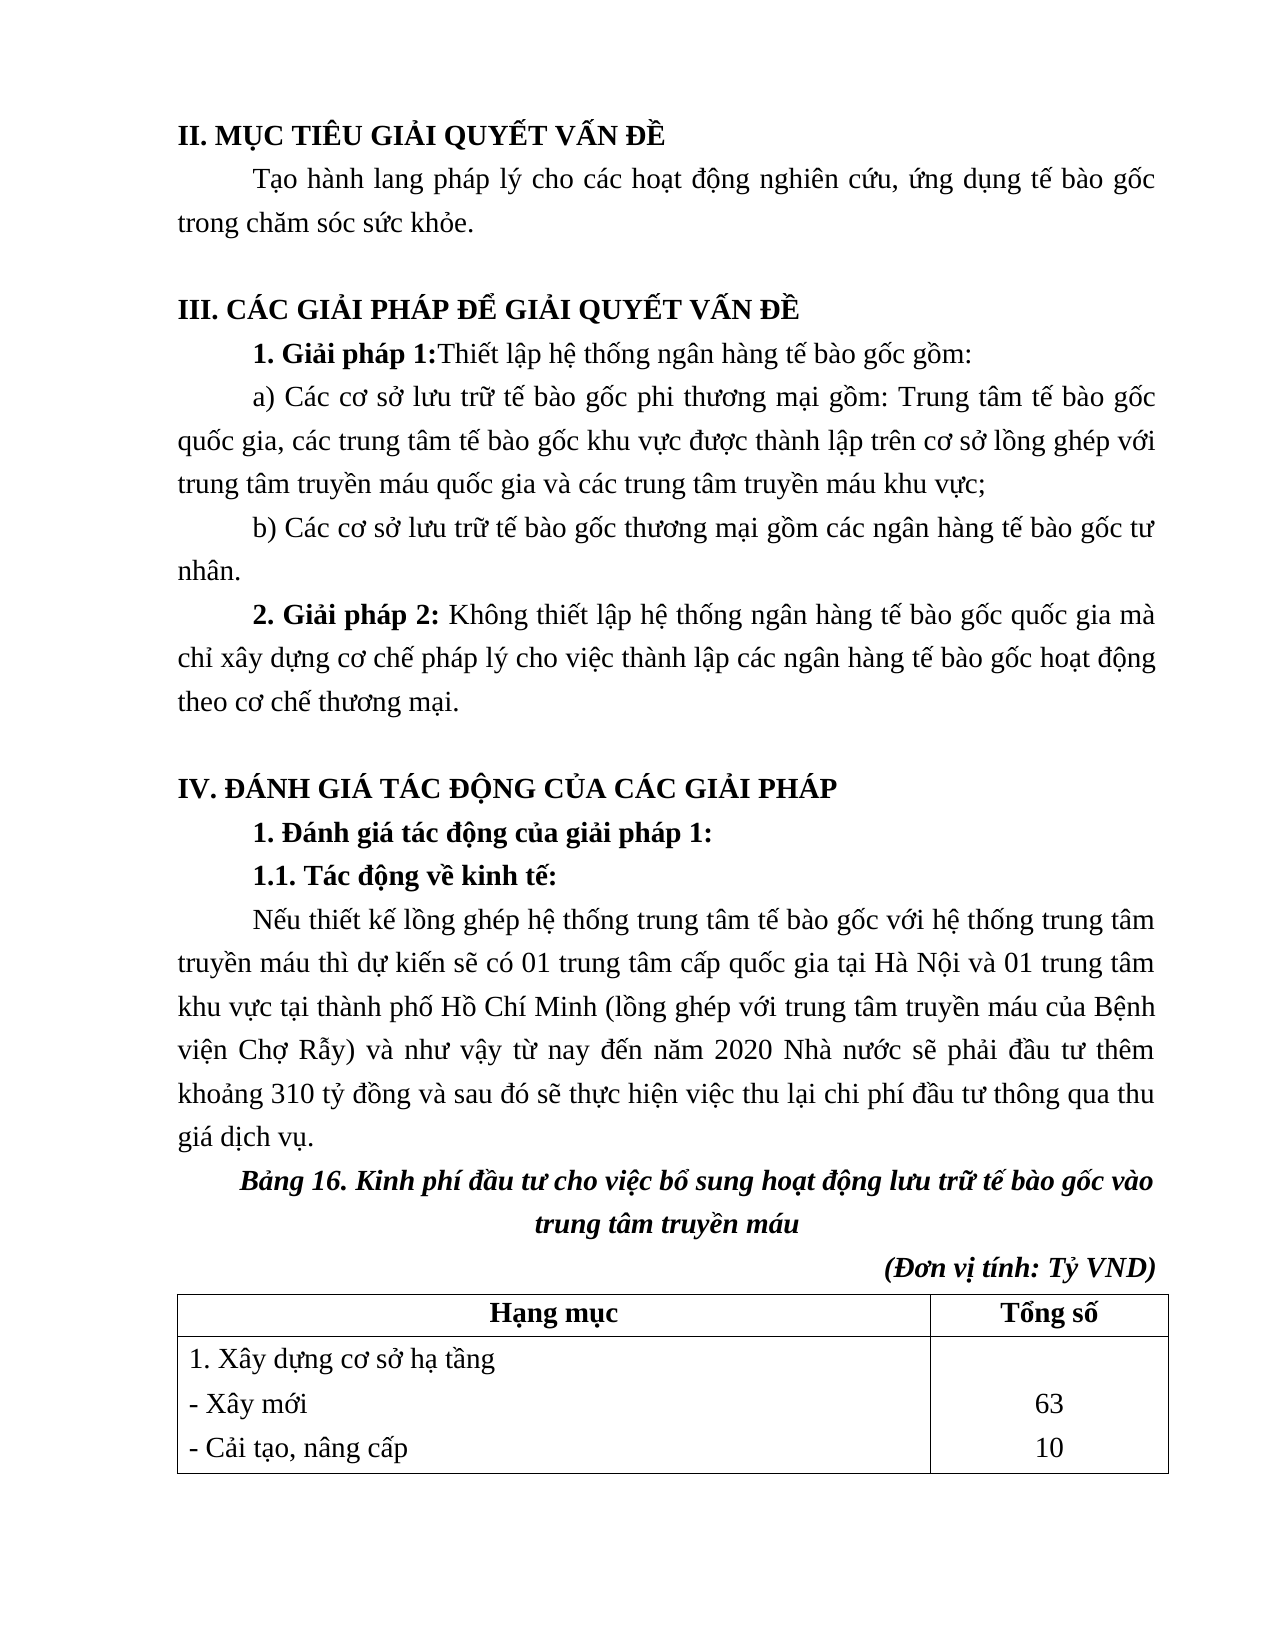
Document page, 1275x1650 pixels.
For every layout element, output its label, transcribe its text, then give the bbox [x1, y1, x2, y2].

text II. MỤC TIÊU GIẢI QUYẾT VẤN ĐỀ [177, 118, 1157, 152]
text 1. Giải pháp 1:Thiết lập hệ thống ngân hàng tế bào gốc gồm: [177, 336, 1157, 369]
text Nếu thiết kế lồng ghép hệ thống trung tâm tế bào gốc với hệ thống trung tâm truyền máu thì dự kiến sẽ có 01 trung tâm cấp quốc gia tại Hà Nội và 01 trung tâm khu vực tại thành phố Hồ Chí Minh (lồng ghép với trung tâm truyền máu của Bệnh viện Chợ Rẫy) và như vậy từ nay đến năm 2020 Nhà nước sẽ phải đầu tư thêm khoảng 310 tỷ đồng và sau đó sẽ thực hiện việc thu lại chi phí đầu tư thông qua thu giá dịch vụ. [177, 902, 1157, 1153]
text Bảng 16. Kinh phí đầu tư cho việc bổ sung hoạt động lưu trữ tế bào gốc vào trung tâm truyền máu [177, 1163, 1157, 1240]
text Tạo hành lang pháp lý cho các hoạt động nghiên cứu, ứng dụng tế bào gốc trong chăm sóc sức khỏe. [177, 162, 1157, 239]
text (Đơn vị tính: Tỷ VND) [177, 1250, 1157, 1284]
text III. CÁC GIẢI PHÁP ĐỂ GIẢI QUYẾT VẤN ĐỀ [177, 292, 1157, 326]
table_cell 1. Xây dựng cơ sở hạ tầng - Xây mới - Cải tạo, nâng cấp [178, 1337, 930, 1473]
table_header Tổng số [931, 1295, 1168, 1336]
text 1. Đánh giá tác động của giải pháp 1: [177, 815, 1157, 848]
text 1.1. Tác động về kinh tế: [177, 858, 1157, 892]
text a) Các cơ sở lưu trữ tế bào gốc phi thương mại gồm: Trung tâm tế bào gốc quốc gia, các trung tâm tế bào gốc khu vực được thành lập trên cơ sở lồng ghép với trung tâm truyền máu quốc gia và các trung tâm truyền máu khu vực; [177, 379, 1157, 500]
text b) Các cơ sở lưu trữ tế bào gốc thương mại gồm các ngân hàng tế bào gốc tư nhân. [177, 510, 1157, 587]
table_header Hạng mục [178, 1295, 930, 1336]
table_cell 63 10 [931, 1337, 1168, 1473]
text 2. Giải pháp 2: Không thiết lập hệ thống ngân hàng tế bào gốc quốc gia mà chỉ xây dựng cơ chế pháp lý cho việc thành lập các ngân hàng tế bào gốc hoạt động theo cơ chế thương mại. [177, 597, 1157, 718]
text IV. ĐÁNH GIÁ TÁC ĐỘNG CỦA CÁC GIẢI PHÁP [177, 771, 1157, 805]
